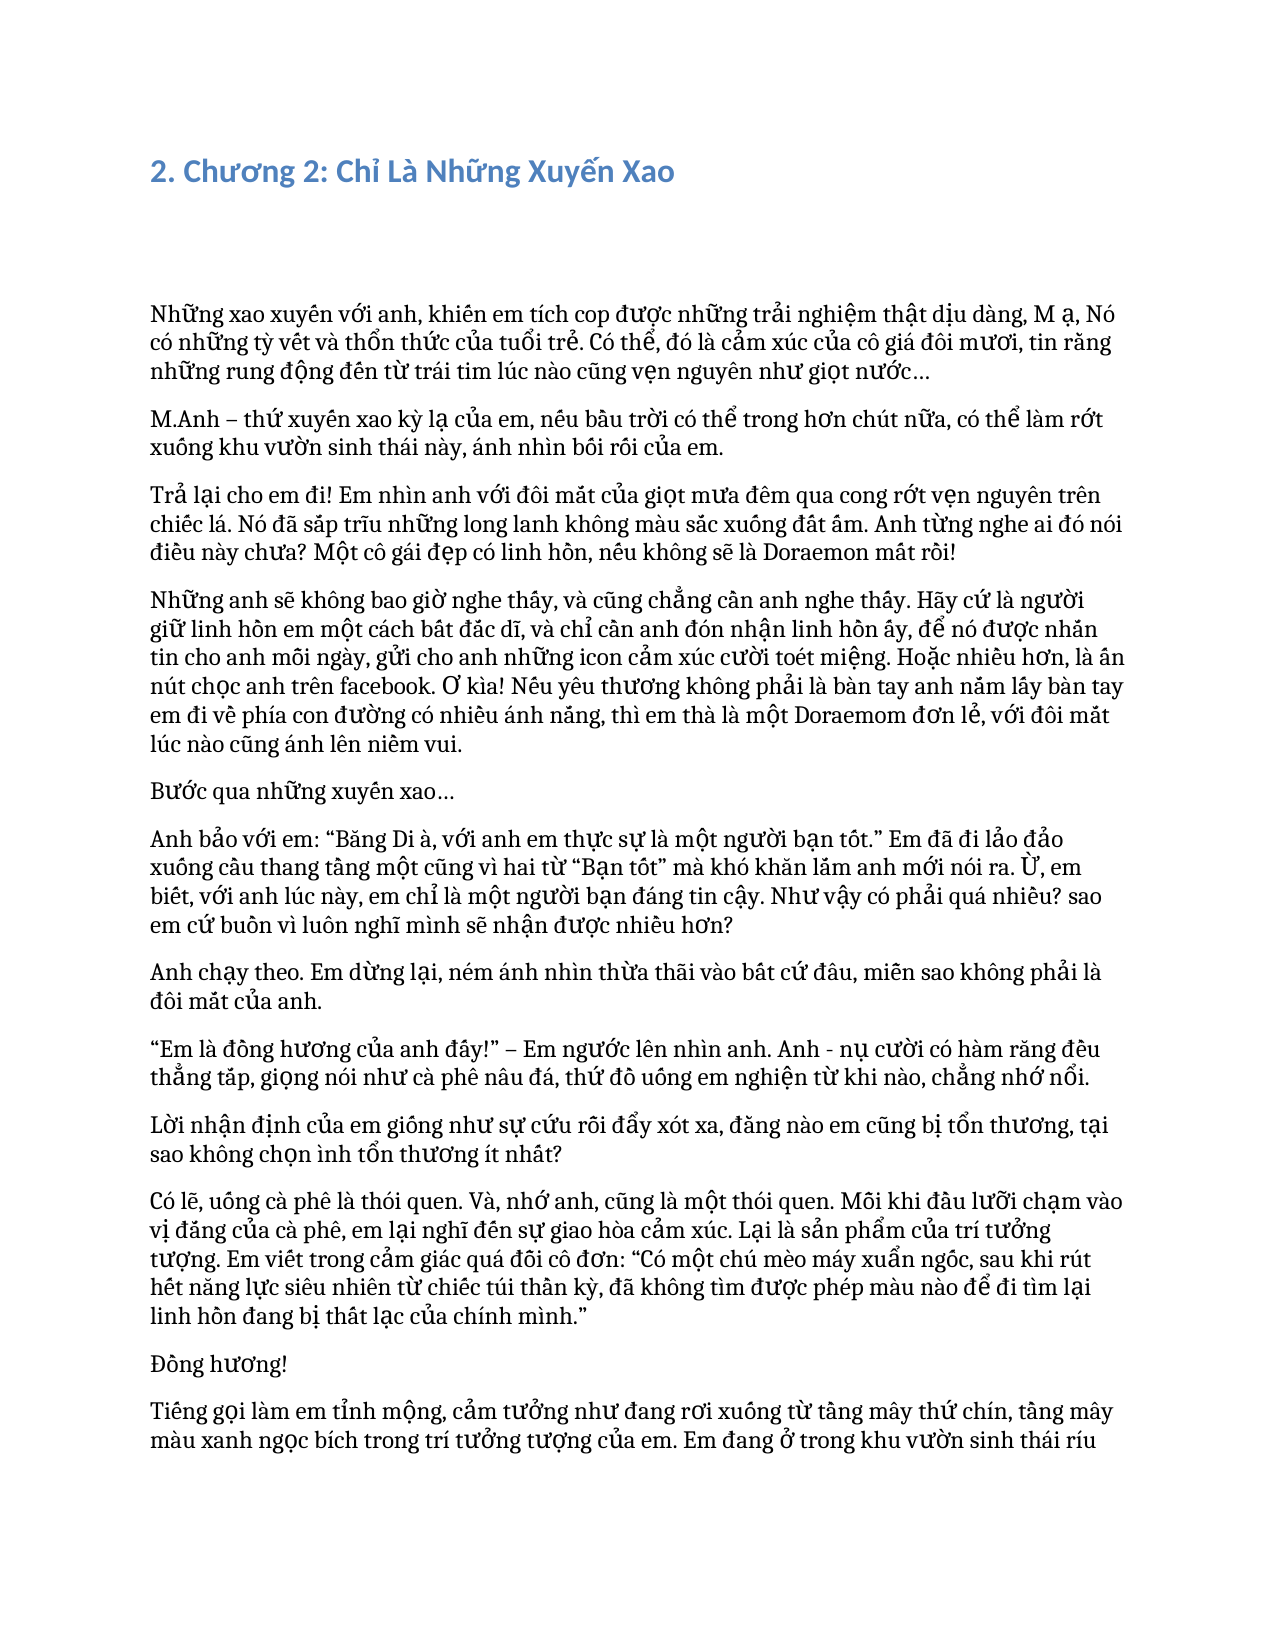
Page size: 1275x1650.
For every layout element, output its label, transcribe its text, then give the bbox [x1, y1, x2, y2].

subtitle 2. Chương 2: Chỉ Là Những Xuyến Xao [150, 150, 1125, 191]
text Anh bảo với em: “Băng Di à, với anh em thực sự là một người bạn tốt.” Em đã đi lảo đảo xuống cầu thang tầng một cũng vì hai từ “Bạn tốt” mà khó khăn lắm anh mới nói ra. Ừ, em biết, với anh lúc này, em chỉ là một người bạn đáng tin cậy. Như vậy có phải quá nhiều? sao em cứ buồn vì luôn nghĩ mình sẽ nhận được nhiều hơn? [150, 824, 1125, 939]
text Những xao xuyến với anh, khiến em tích cop được những trải nghiệm thật dịu dàng, M ạ, Nó có những tỳ vết và thổn thức của tuổi trẻ. Có thể, đó là cảm xúc của cô giá đôi mươi, tin rằng những rung động đến từ trái tim lúc nào cũng vẹn nguyên như giọt nước… [150, 299, 1125, 386]
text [150, 1397, 1125, 1454]
text “Em là đồng hương của anh đấy!” – Em ngước lên nhìn anh. Anh - nụ cười có hàm răng đều thẳng tắp, giọng nói như cà phê nâu đá, thứ đồ uống em nghiện từ khi nào, chẳng nhớ nổi. [150, 1034, 1125, 1092]
text Bước qua những xuyến xao… [150, 777, 1125, 806]
text Trả lại cho em đi! Em nhìn anh với đôi mắt của giọt mưa đêm qua cong rớt vẹn nguyên trên chiếc lá. Nó đã sắp trĩu những long lanh không màu sắc xuống đất ấm. Anh từng nghe ai đó nói điều này chưa? Một cô gái đẹp có linh hồn, nếu không sẽ là Doraemon mất rồi! [150, 481, 1125, 567]
text Anh chạy theo. Em dừng lại, ném ánh nhìn thừa thãi vào bất cứ đâu, miễn sao không phải là đôi mắt của anh. [150, 958, 1125, 1016]
text Đồng hương! [150, 1349, 1125, 1378]
text M.Anh – thứ xuyến xao kỳ lạ của em, nếu bầu trời có thể trong hơn chút nữa, có thể làm rớt xuống khu vườn sinh thái này, ánh nhìn bối rối của em. [150, 404, 1125, 462]
text Những anh sẽ không bao giờ nghe thấy, và cũng chẳng cần anh nghe thấy. Hãy cứ là người giữ linh hồn em một cách bất đắc dĩ, và chỉ cần anh đón nhận linh hồn ấy, để nó được nhắn tin cho anh mỗi ngày, gửi cho anh những icon cảm xúc cười toét miệng. Hoặc nhiều hơn, là ấn nút chọc anh trên facebook. Ơ kìa! Nếu yêu thương không phải là bàn tay anh nắm lấy bàn tay em đi về phía con đường có nhiều ánh nắng, thì em thà là một Doraemom đơn lẻ, với đôi mắt lúc nào cũng ánh lên niềm vui. [150, 586, 1125, 758]
text Có lẽ, uống cà phê là thói quen. Và, nhớ anh, cũng là một thói quen. Mỗi khi đầu lưỡi chạm vào vị đắng của cà phê, em lại nghĩ đến sự giao hòa cảm xúc. Lại là sản phẩm của trí tưởng tượng. Em viết trong cảm giác quá đỗi cô đơn: “Có một chú mèo máy xuẩn ngốc, sau khi rút hết năng lực siêu nhiên từ chiếc túi thần kỳ, đã không tìm được phép màu nào để đi tìm lại linh hồn đang bị thất lạc của chính mình.” [150, 1187, 1125, 1331]
text Lời nhận định của em giống như sự cứu rỗi đẩy xót xa, đằng nào em cũng bị tổn thương, tại sao không chọn ình tổn thương ít nhất? [150, 1111, 1125, 1168]
